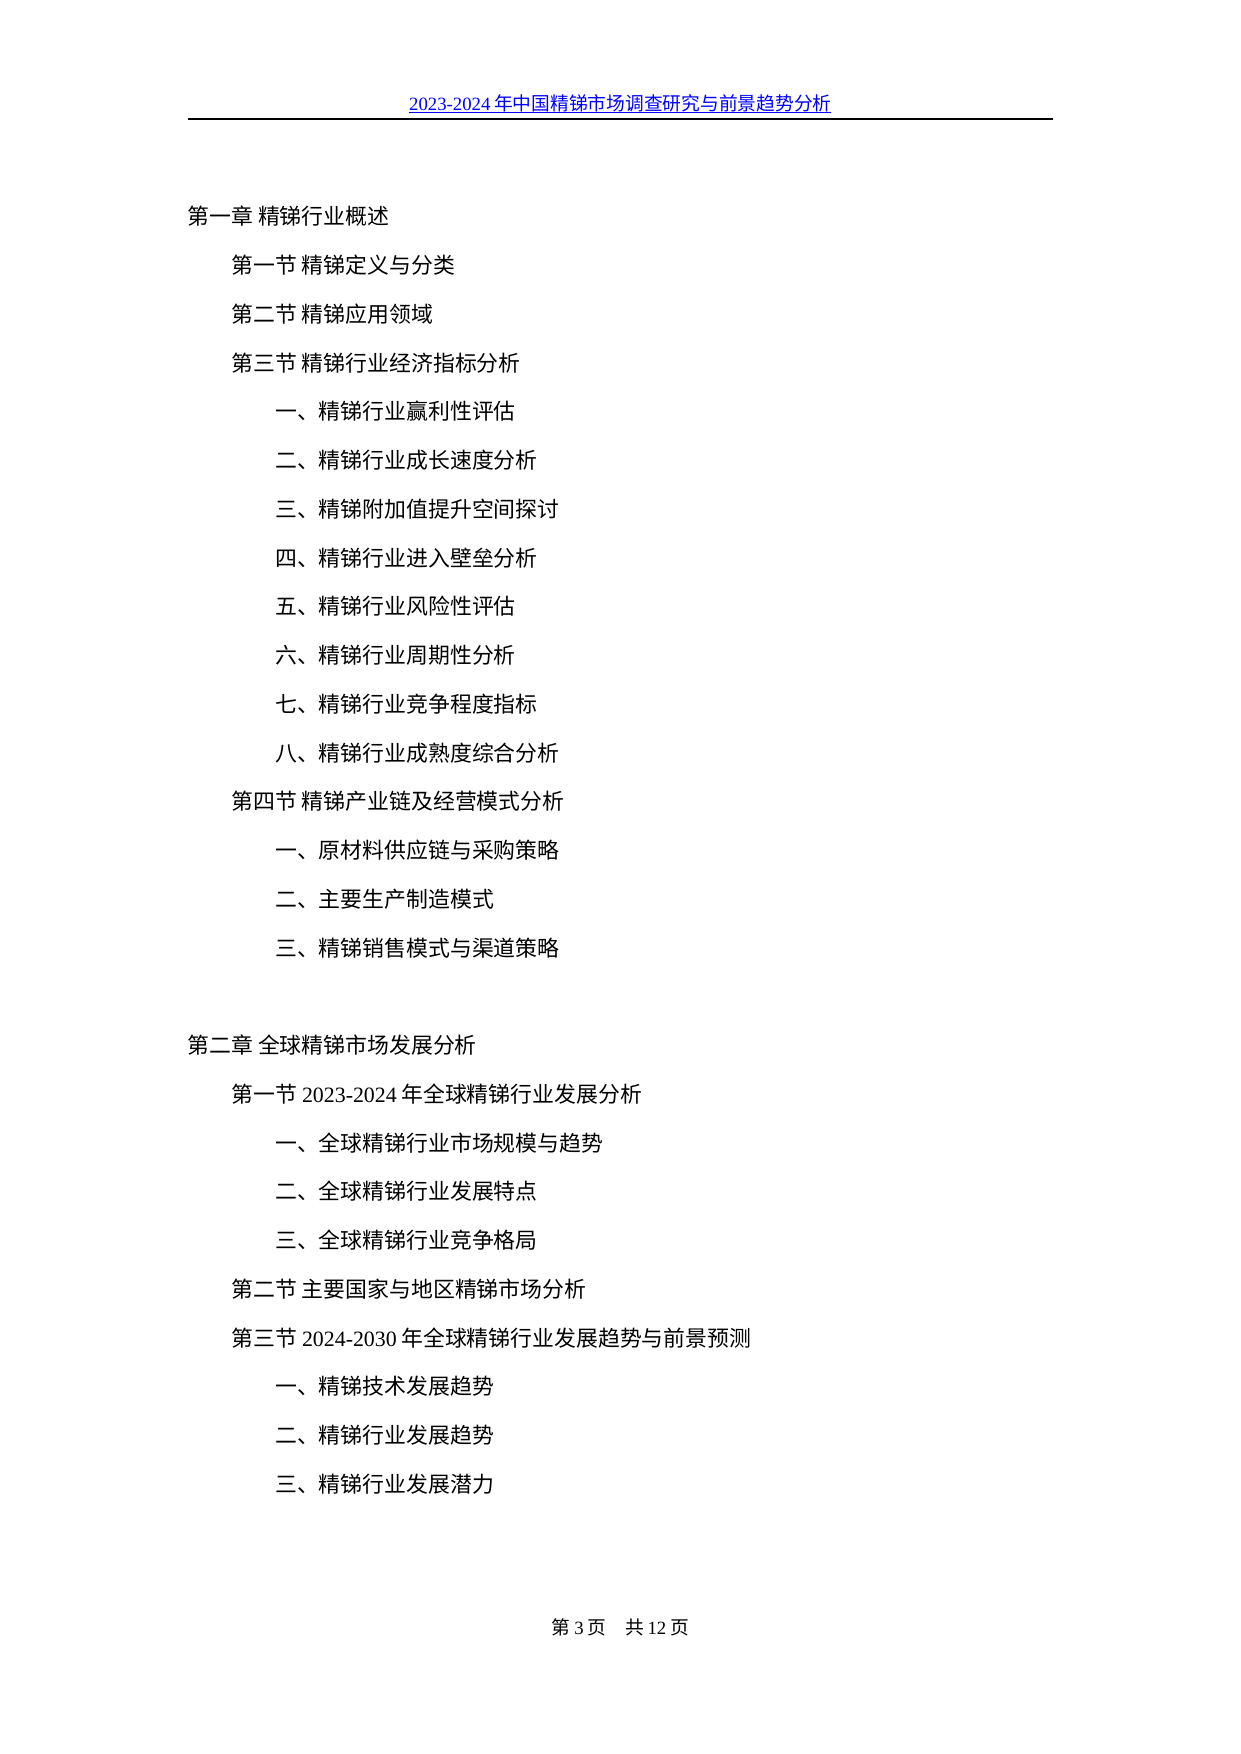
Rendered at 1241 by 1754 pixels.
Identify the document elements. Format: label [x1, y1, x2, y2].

text [187, 150, 1053, 1499]
